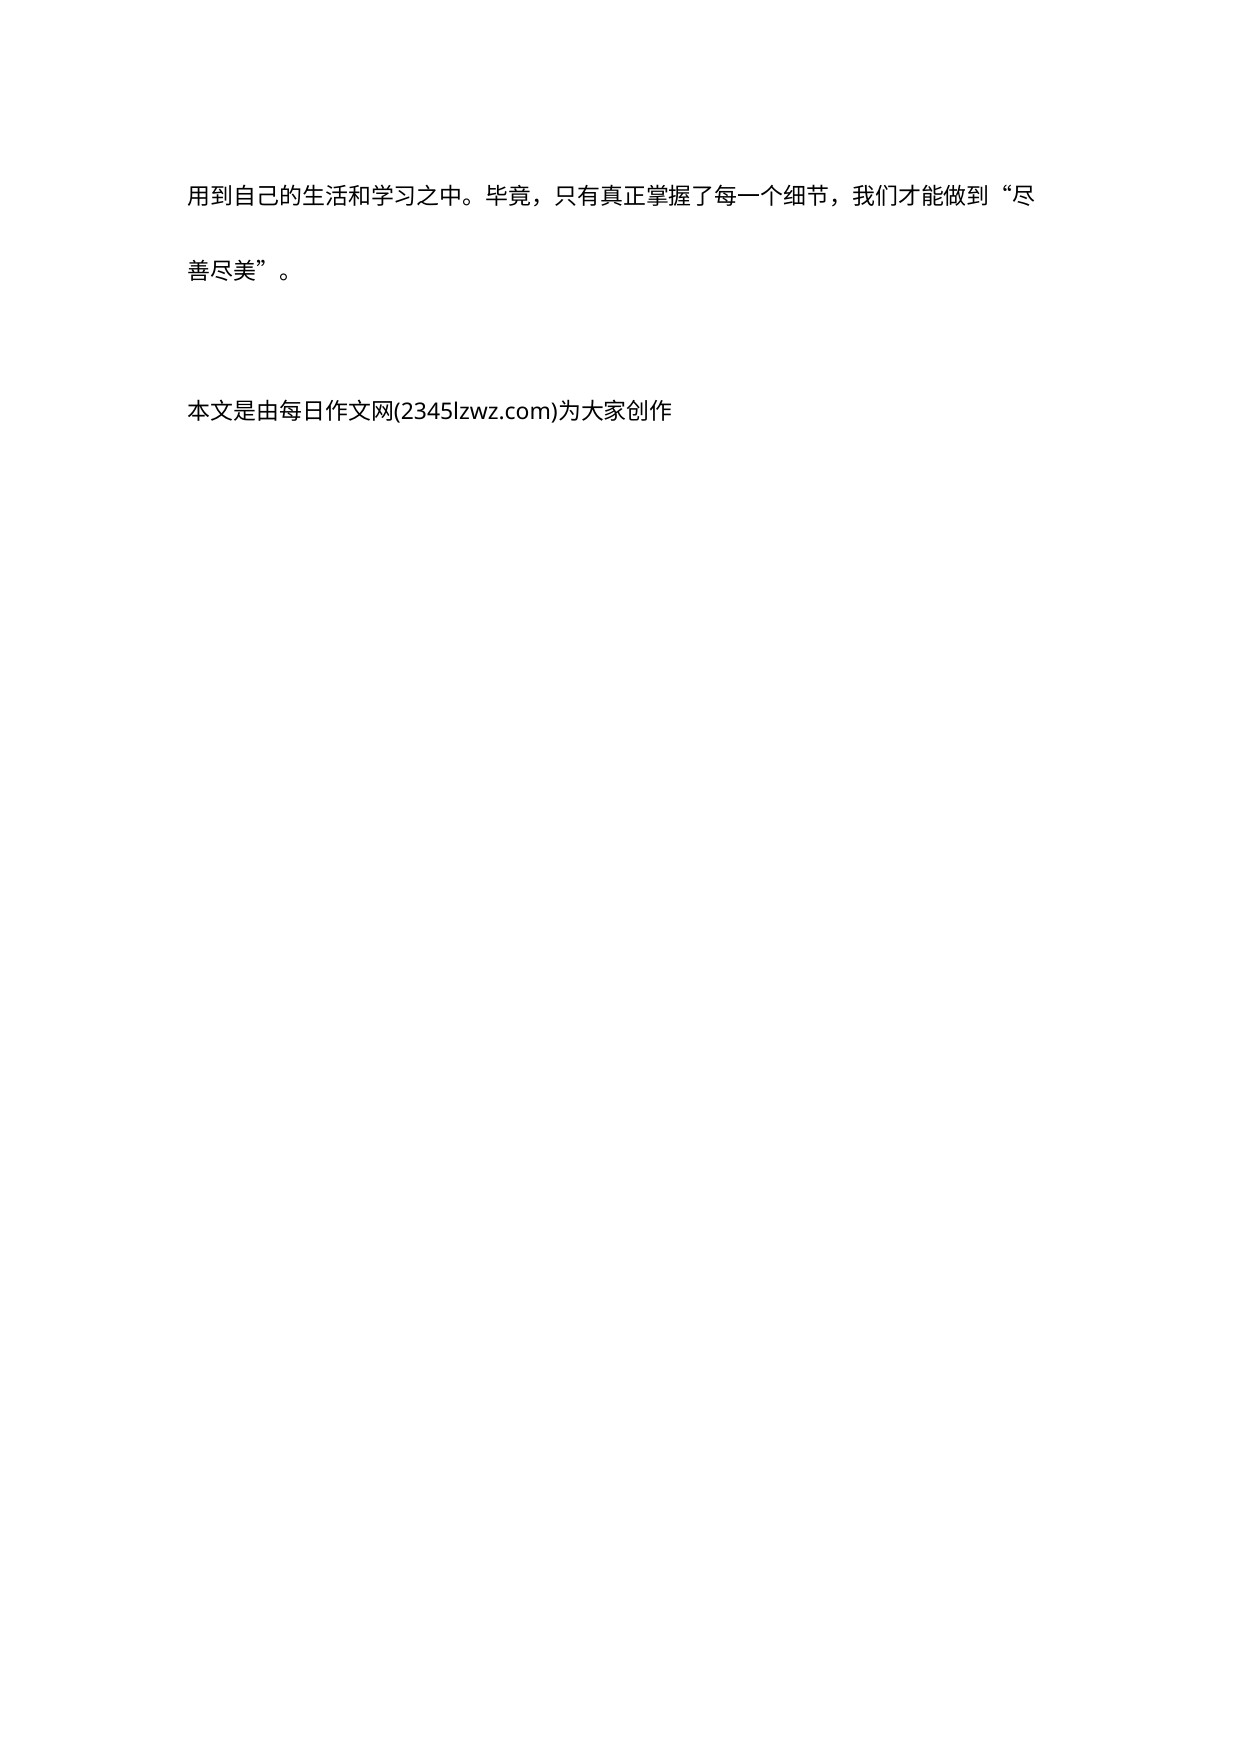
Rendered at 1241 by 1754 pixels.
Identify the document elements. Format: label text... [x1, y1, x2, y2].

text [187, 162, 1053, 302]
text 本文是由每日作文网(2345lzwz.com)为大家创作 [187, 377, 1053, 442]
